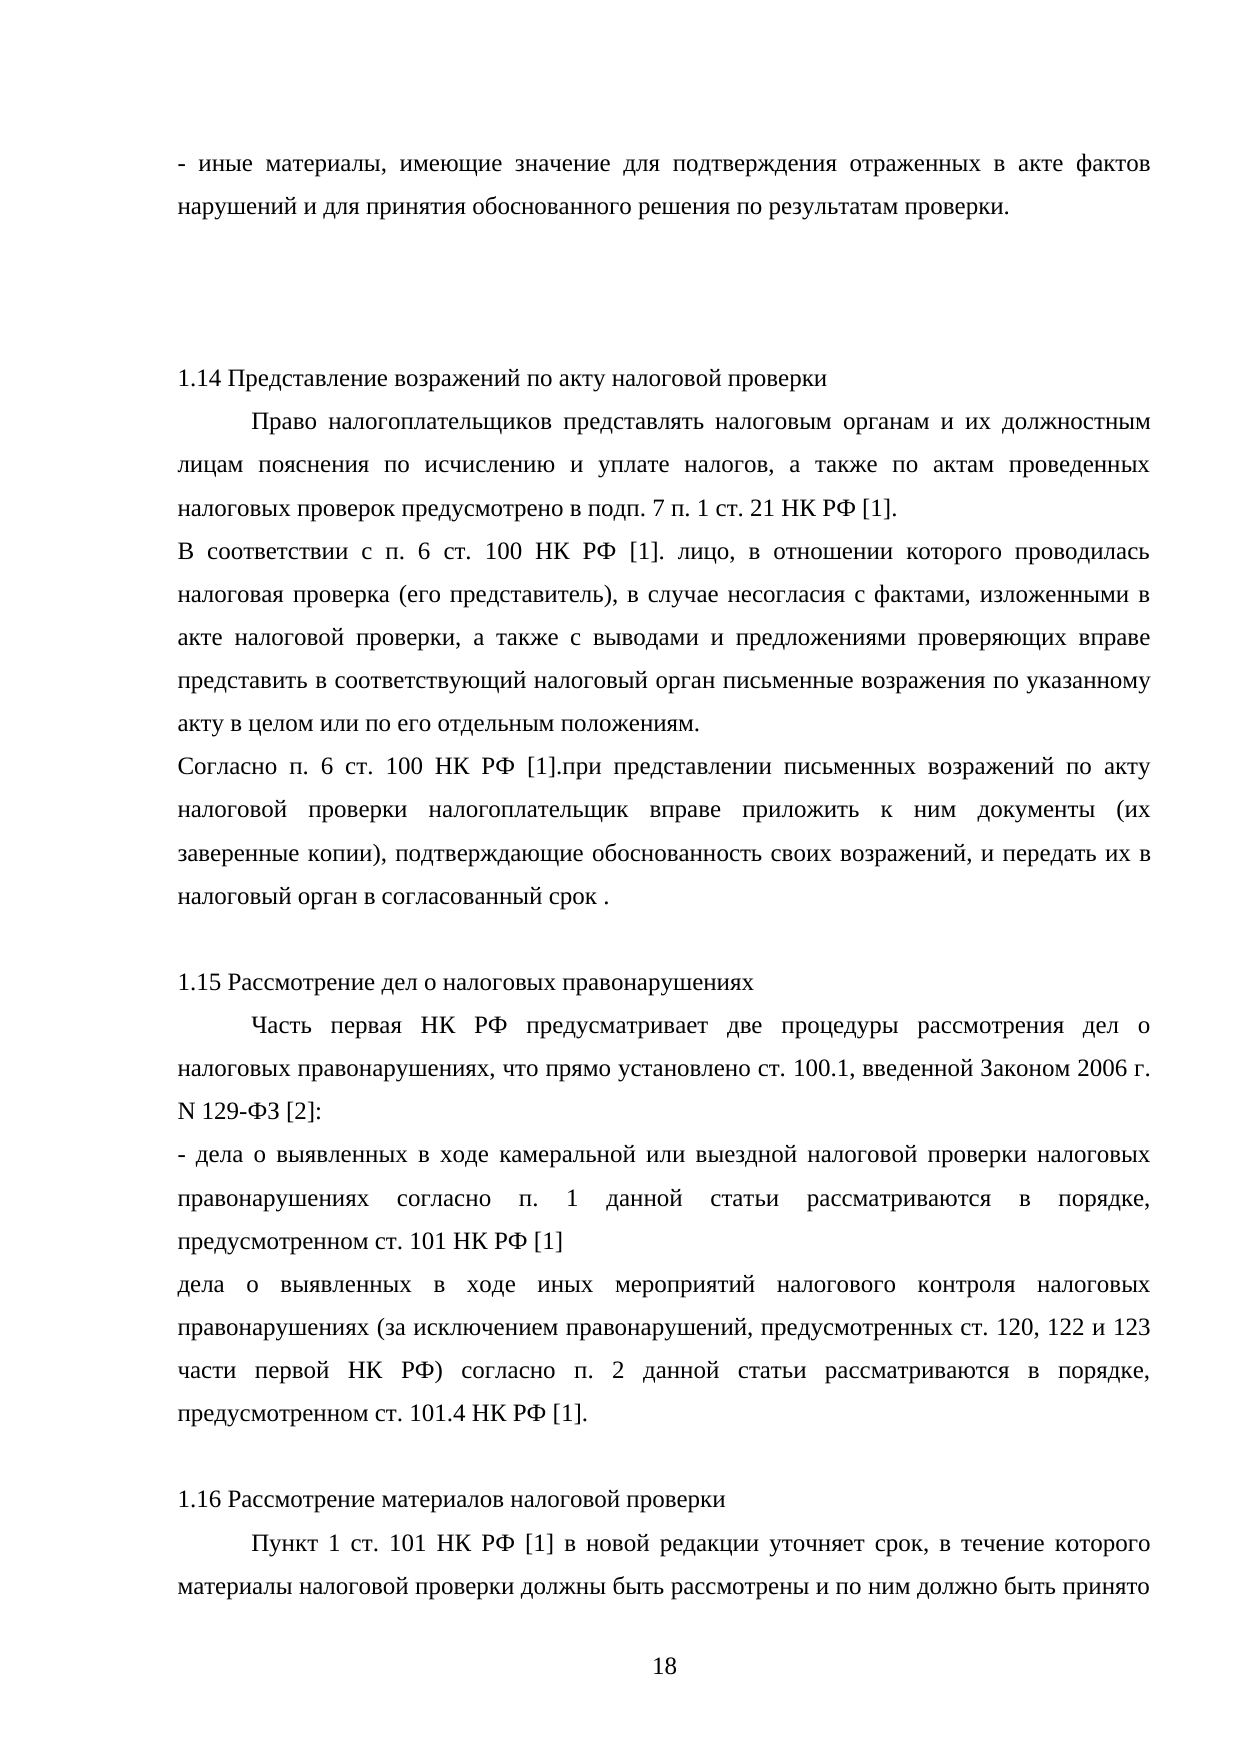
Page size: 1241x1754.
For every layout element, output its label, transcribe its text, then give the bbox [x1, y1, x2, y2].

text Часть первая НК РФ предусматривает две процедуры рассмотрения дел о налоговых правонарушениях, что прямо установлено ст. 100.1, введенной Законом . N 129-ФЗ [2]: [177, 1010, 1152, 1125]
text 1.14 Представление возражений по акту налоговой проверки [177, 363, 1152, 392]
text Согласно п. 6 ст. 100 НК РФ [1].при представлении письменных возражений по акту налоговой проверки налогоплательщик вправе приложить к ним документы (их заверенные копии), подтверждающие обоснованность своих возражений, и передать их в налоговый орган в согласованный срок . [177, 751, 1152, 909]
text 1.16 Рассмотрение материалов налоговой проверки [177, 1484, 1152, 1513]
text - дела о выявленных в ходе камеральной или выездной налоговой проверки налоговых правонарушениях согласно п. 1 данной статьи рассматриваются в порядке, предусмотренном ст. 101 НК РФ [1] [177, 1139, 1152, 1254]
text В соответствии с п. 6 ст. 100 НК РФ [1]. лицо, в отношении которого проводилась налоговая проверка (его представитель), в случае несогласия с фактами, изложенными в акте налоговой проверки, а также с выводами и предложениями проверяющих вправе представить в соответствующий налоговый орган письменные возражения по указанному акту в целом или по его отдельным положениям. [177, 536, 1152, 737]
text дела о выявленных в ходе иных мероприятий налогового контроля налоговых правонарушениях (за исключением правонарушений, предусмотренных ст. 120, 122 и 123 части первой НК РФ) согласно п. 2 данной статьи рассматриваются в порядке, предусмотренном ст. 101.4 НК РФ [1]. [177, 1269, 1152, 1427]
text 1.15 Рассмотрение дел о налоговых правонарушениях [177, 967, 1152, 996]
text Право налогоплательщиков представлять налоговым органам и их должностным лицам пояснения по исчислению и уплате налогов, а также по актам проведенных налоговых проверок предусмотрено в подп. 7 п. 1 ст. 21 НК РФ [1]. [177, 406, 1152, 521]
text - иные материалы, имеющие значение для подтверждения отраженных в акте фактов нарушений и для принятия обоснованного решения по результатам проверки. [177, 148, 1152, 219]
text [177, 1528, 1152, 1599]
